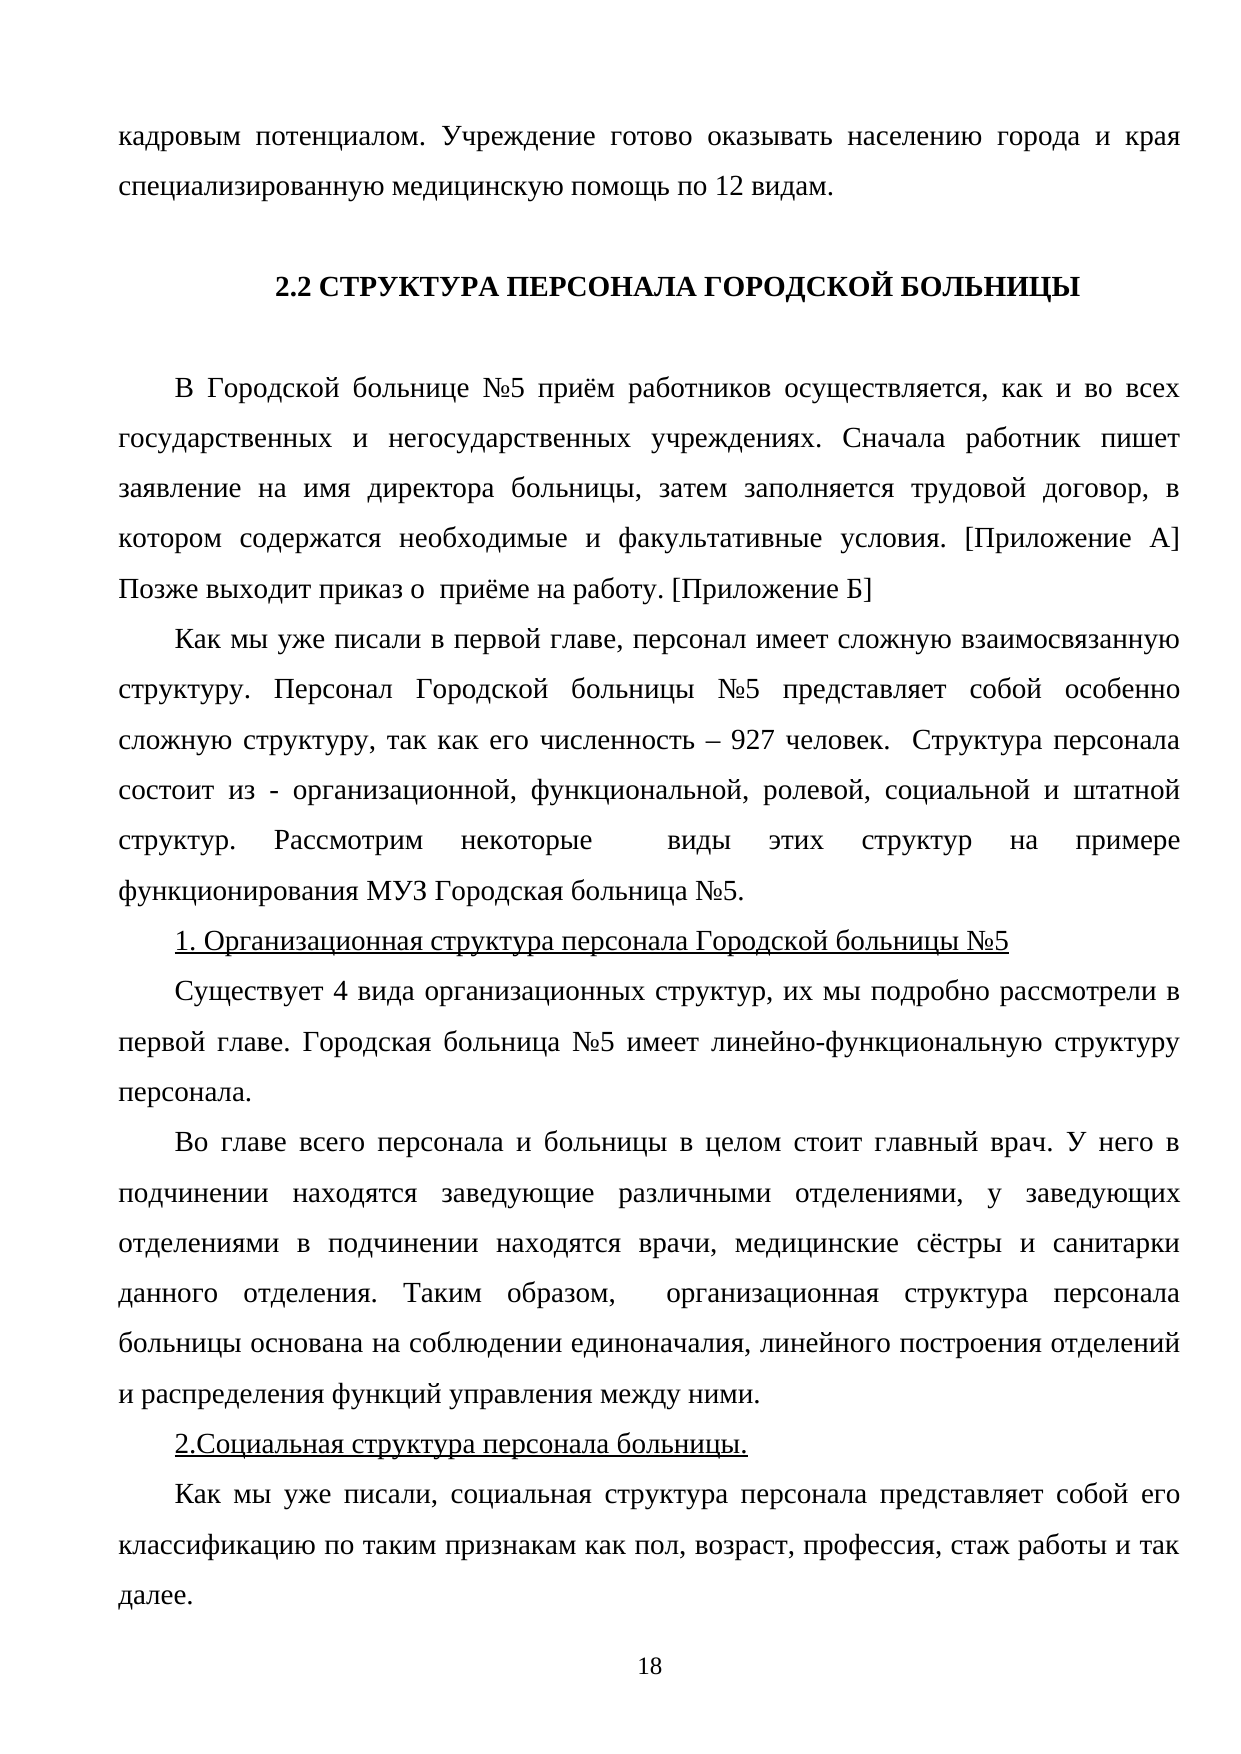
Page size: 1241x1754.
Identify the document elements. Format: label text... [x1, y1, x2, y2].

text В Городской больнице №5 приём работников осуществляется, как и во всех государственных и негосударственных учреждениях. Сначала работник пишет заявление на имя директора больницы, затем заполняется трудовой договор, в котором содержатся необходимые и факультативные условия. [Приложение А] Позже выходит приказ о приёме на работу. [Приложение Б] [118, 370, 1181, 604]
text 2.2 СТРУКТУРА ПЕРСОНАЛА ГОРОДСКОЙ БОЛЬНИЦЫ [118, 269, 1181, 303]
text 2.Социальная структура персонала больницы. [118, 1426, 1181, 1460]
text Как мы уже писали, социальная структура персонала представляет собой его классификацию по таким признакам как пол, возраст, профессия, стаж работы и так далее. [118, 1477, 1181, 1611]
text 1. Организационная структура персонала Городской больницы №5 [118, 923, 1181, 957]
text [118, 118, 1181, 202]
text Существует 4 вида организационных структур, их мы подробно рассмотрели в первой главе. Городская больница №5 имеет линейно-функциональную структуру персонала. [118, 973, 1181, 1108]
text Во главе всего персонала и больницы в целом стоит главный врач. У него в подчинении находятся заведующие различными отделениями, у заведующих отделениями в подчинении находятся врачи, медицинские сёстры и санитарки данного отделения. Таким образом, организационная структура персонала больницы основана на соблюдении единоначалия, линейного построения отделений и распределения функций управления между ними. [118, 1124, 1181, 1409]
text Как мы уже писали в первой главе, персонал имеет сложную взаимосвязанную структуру. Персонал Городской больницы №5 представляет собой особенно сложную структуру, так как его численность – 927 человек. Структура персонала состоит из - организационной, функциональной, ролевой, социальной и штатной структур. Рассмотрим некоторые виды этих структур на примере функционирования МУЗ Городская больница №5. [118, 621, 1181, 906]
